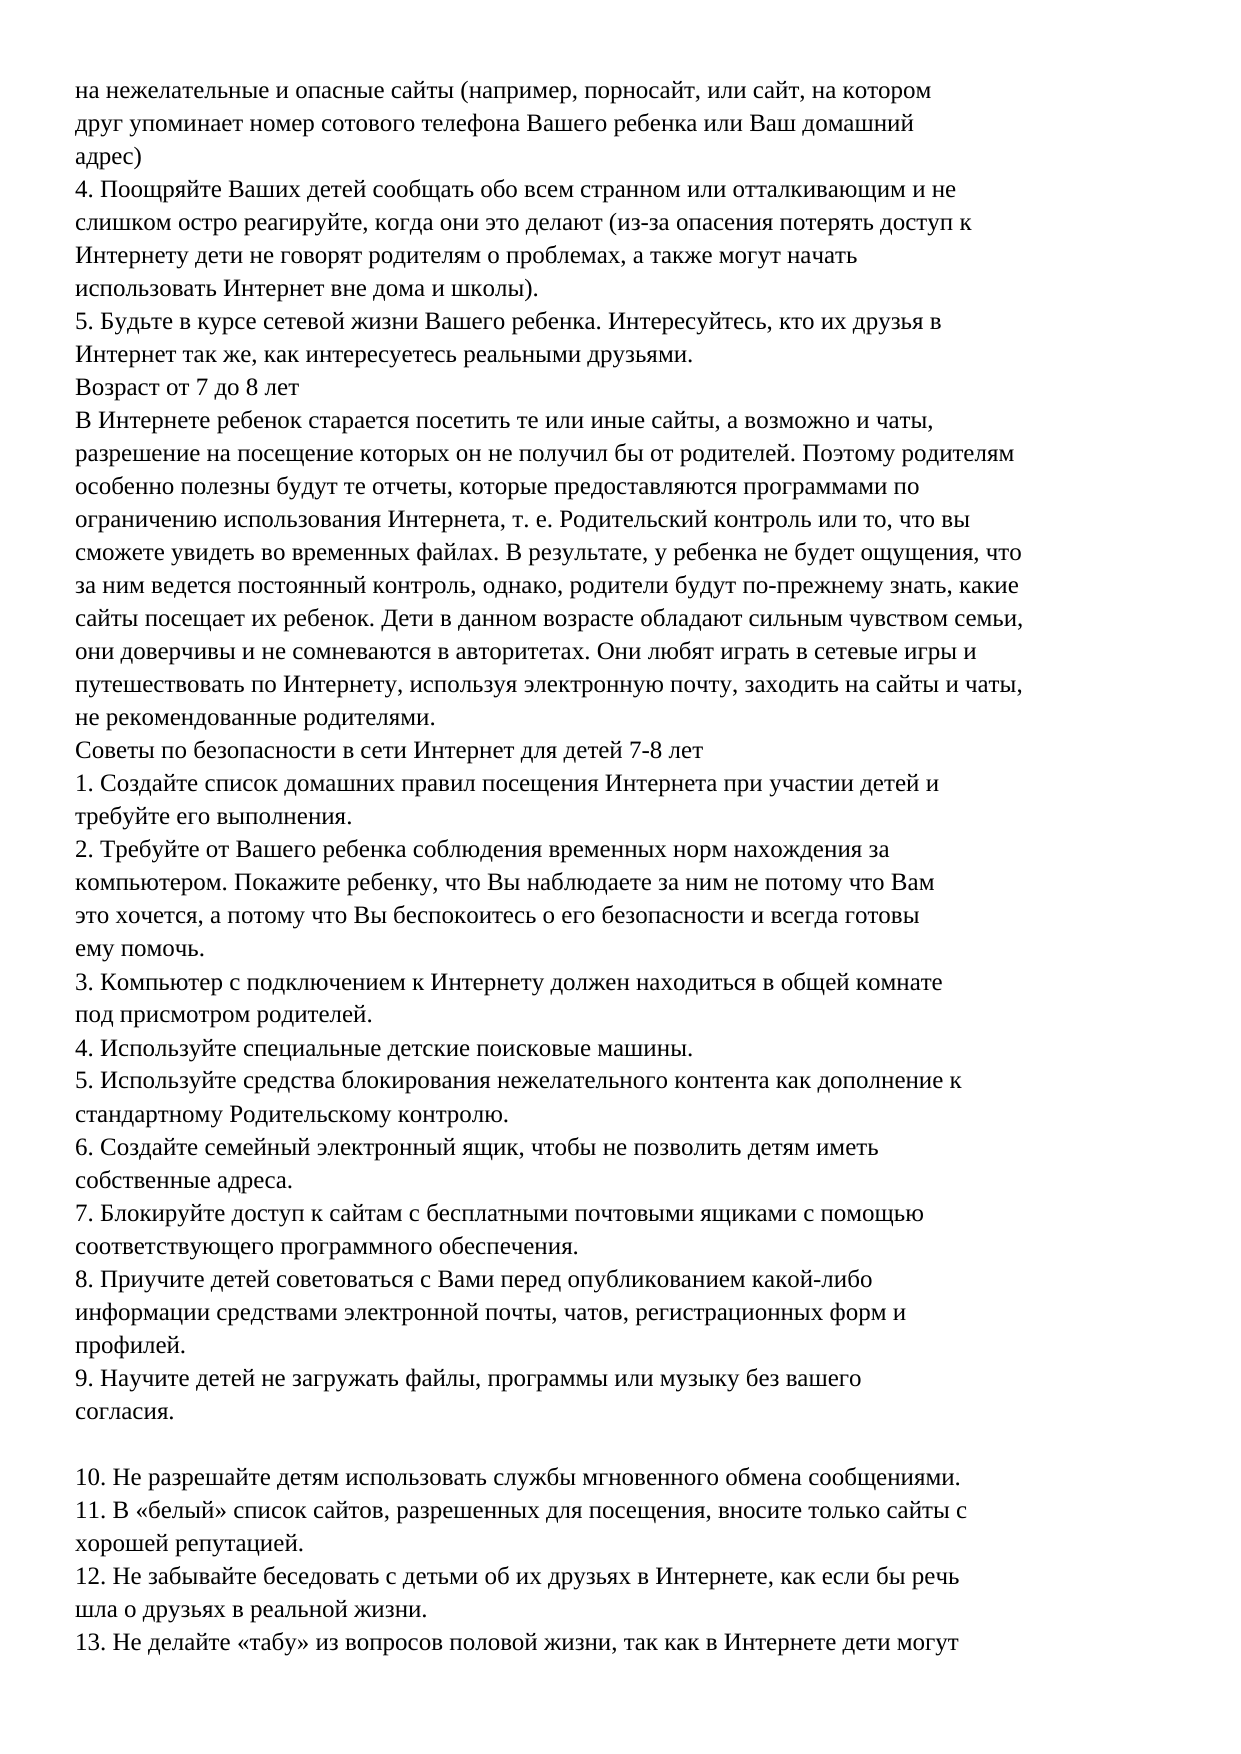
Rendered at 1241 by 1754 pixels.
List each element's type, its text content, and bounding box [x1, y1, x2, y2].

text 5. Используйте средства блокирования нежелательного контента как дополнение к [75, 1066, 1165, 1094]
text 9. Научите детей не загружать файлы, программы или музыку без вашего [75, 1363, 1165, 1392]
text путешествовать по Интернету, используя электронную почту, заходить на сайты и чаты, [75, 669, 1165, 698]
text 2. Требуйте от Вашего ребенка соблюдения временных норм нахождения за [75, 834, 1165, 863]
text компьютером. Покажите ребенку, что Вы наблюдаете за ним не потому что Вам [75, 867, 1165, 896]
text стандартному Родительскому контролю. [75, 1099, 1165, 1127]
text 8. Приучите детей советоваться с Вами перед опубликованием какой-либо [75, 1264, 1165, 1292]
text требуйте его выполнения. [75, 801, 1165, 830]
text 5. Будьте в курсе сетевой жизни Вашего ребенка. Интересуйтесь, кто их друзья в [75, 306, 1165, 335]
text адрес) [75, 141, 1165, 170]
text разрешение на посещение которых он не получил бы от родителей. Поэтому родителям [75, 438, 1165, 467]
text В Интернете ребенок старается посетить те или иные сайты, а возможно и чаты, [75, 405, 1165, 434]
text 4. Используйте специальные детские поисковые машины. [75, 1033, 1165, 1061]
text особенно полезны будут те отчеты, которые предоставляются программами по [75, 471, 1165, 500]
text не рекомендованные родителями. [75, 702, 1165, 731]
text они доверчивы и не сомневаются в авторитетах. Они любят играть в сетевые игры и [75, 636, 1165, 665]
text шла о друзьях в реальной жизни. [75, 1594, 1165, 1623]
text Интернету дети не говорят родителям о проблемах, а также могут начать [75, 240, 1165, 269]
text Возраст от 7 до 8 лет [75, 372, 1165, 401]
text на нежелательные и опасные сайты (например, порносайт, или сайт, на котором [75, 75, 1165, 104]
text 12. Не забывайте беседовать с детьми об их друзьях в Интернете, как если бы речь [75, 1561, 1165, 1590]
text Интернет так же, как интересуетесь реальными друзьями. [75, 339, 1165, 368]
text 3. Компьютер с подключением к Интернету должен находиться в общей комнате [75, 967, 1165, 995]
text сможете увидеть во временных файлах. В результате, у ребенка не будет ощущения, что [75, 537, 1165, 566]
text соответствующего программного обеспечения. [75, 1231, 1165, 1259]
text профилей. [75, 1330, 1165, 1358]
text под присмотром родителей. [75, 999, 1165, 1028]
text ему помочь. [75, 933, 1165, 962]
text 1. Создайте список домашних правил посещения Интернета при участии детей и [75, 768, 1165, 797]
text друг упоминает номер сотового телефона Вашего ребенка или Ваш домашний [75, 108, 1165, 137]
text ограничению использования Интернета, т. е. Родительский контроль или то, что вы [75, 504, 1165, 533]
text сайты посещает их ребенок. Дети в данном возрасте обладают сильным чувством семьи, [75, 603, 1165, 632]
text хорошей репутацией. [75, 1528, 1165, 1557]
text Советы по безопасности в сети Интернет для детей 7-8 лет [75, 735, 1165, 764]
text 4. Поощряйте Ваших детей сообщать обо всем странном или отталкивающим и не [75, 174, 1165, 203]
text 6. Создайте семейный электронный ящик, чтобы не позволить детям иметь [75, 1132, 1165, 1160]
text за ним ведется постоянный контроль, однако, родители будут по-прежнему знать, какие [75, 570, 1165, 599]
text использовать Интернет вне дома и школы). [75, 273, 1165, 302]
text 7. Блокируйте доступ к сайтам с бесплатными почтовыми ящиками с помощью [75, 1198, 1165, 1226]
text информации средствами электронной почты, чатов, регистрационных форм и [75, 1297, 1165, 1326]
text согласия. [75, 1396, 1165, 1424]
text 13. Не делайте «табу» из вопросов половой жизни, так как в Интернете дети могут [75, 1627, 1165, 1656]
text слишком остро реагируйте, когда они это делают (из-за опасения потерять доступ к [75, 207, 1165, 236]
text 10. Не разрешайте детям использовать службы мгновенного обмена сообщениями. [75, 1462, 1165, 1491]
text собственные адреса. [75, 1165, 1165, 1193]
text это хочется, а потому что Вы беспокоитесь о его безопасности и всегда готовы [75, 901, 1165, 929]
text 11. В «белый» список сайтов, разрешенных для посещения, вносите только сайты с [75, 1495, 1165, 1524]
